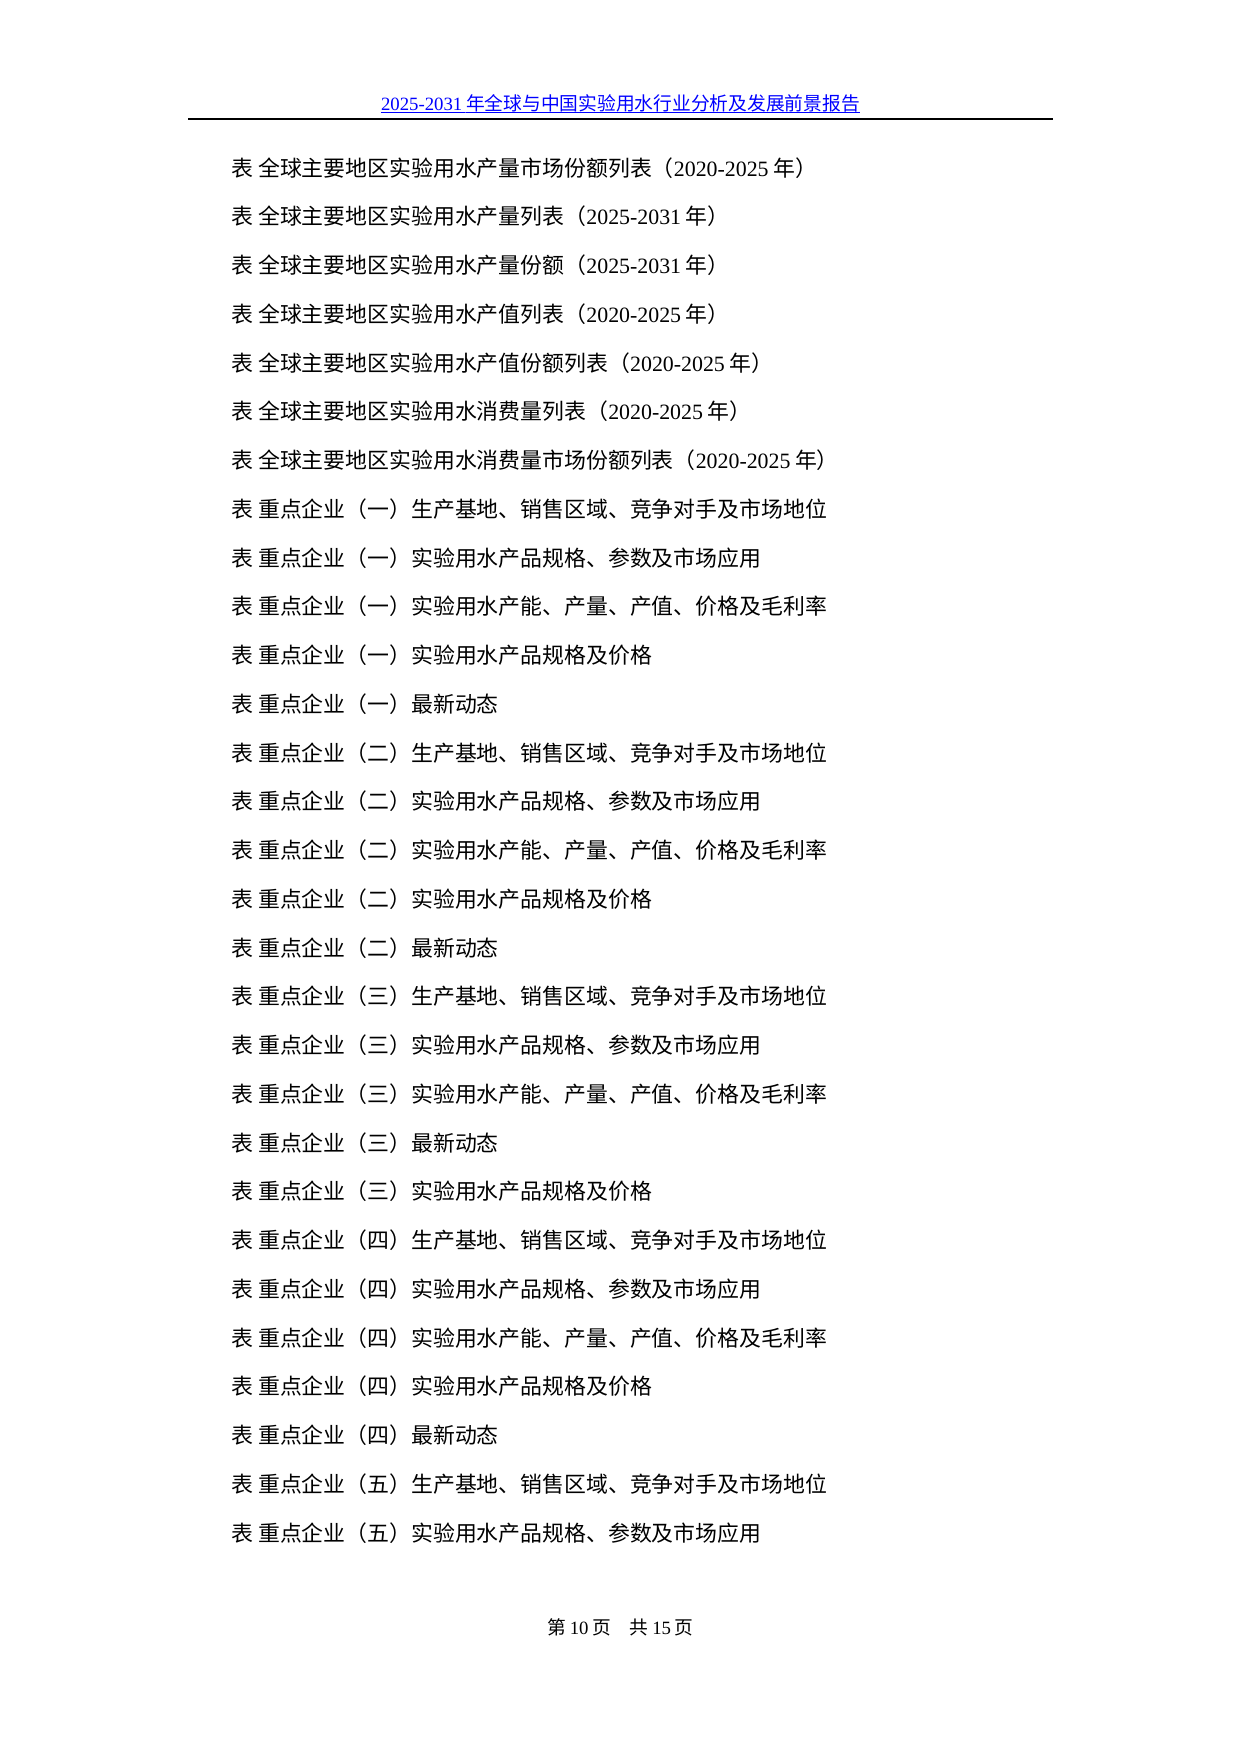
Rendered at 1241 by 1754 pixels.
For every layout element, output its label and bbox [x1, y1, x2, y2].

text [187, 150, 1053, 1548]
